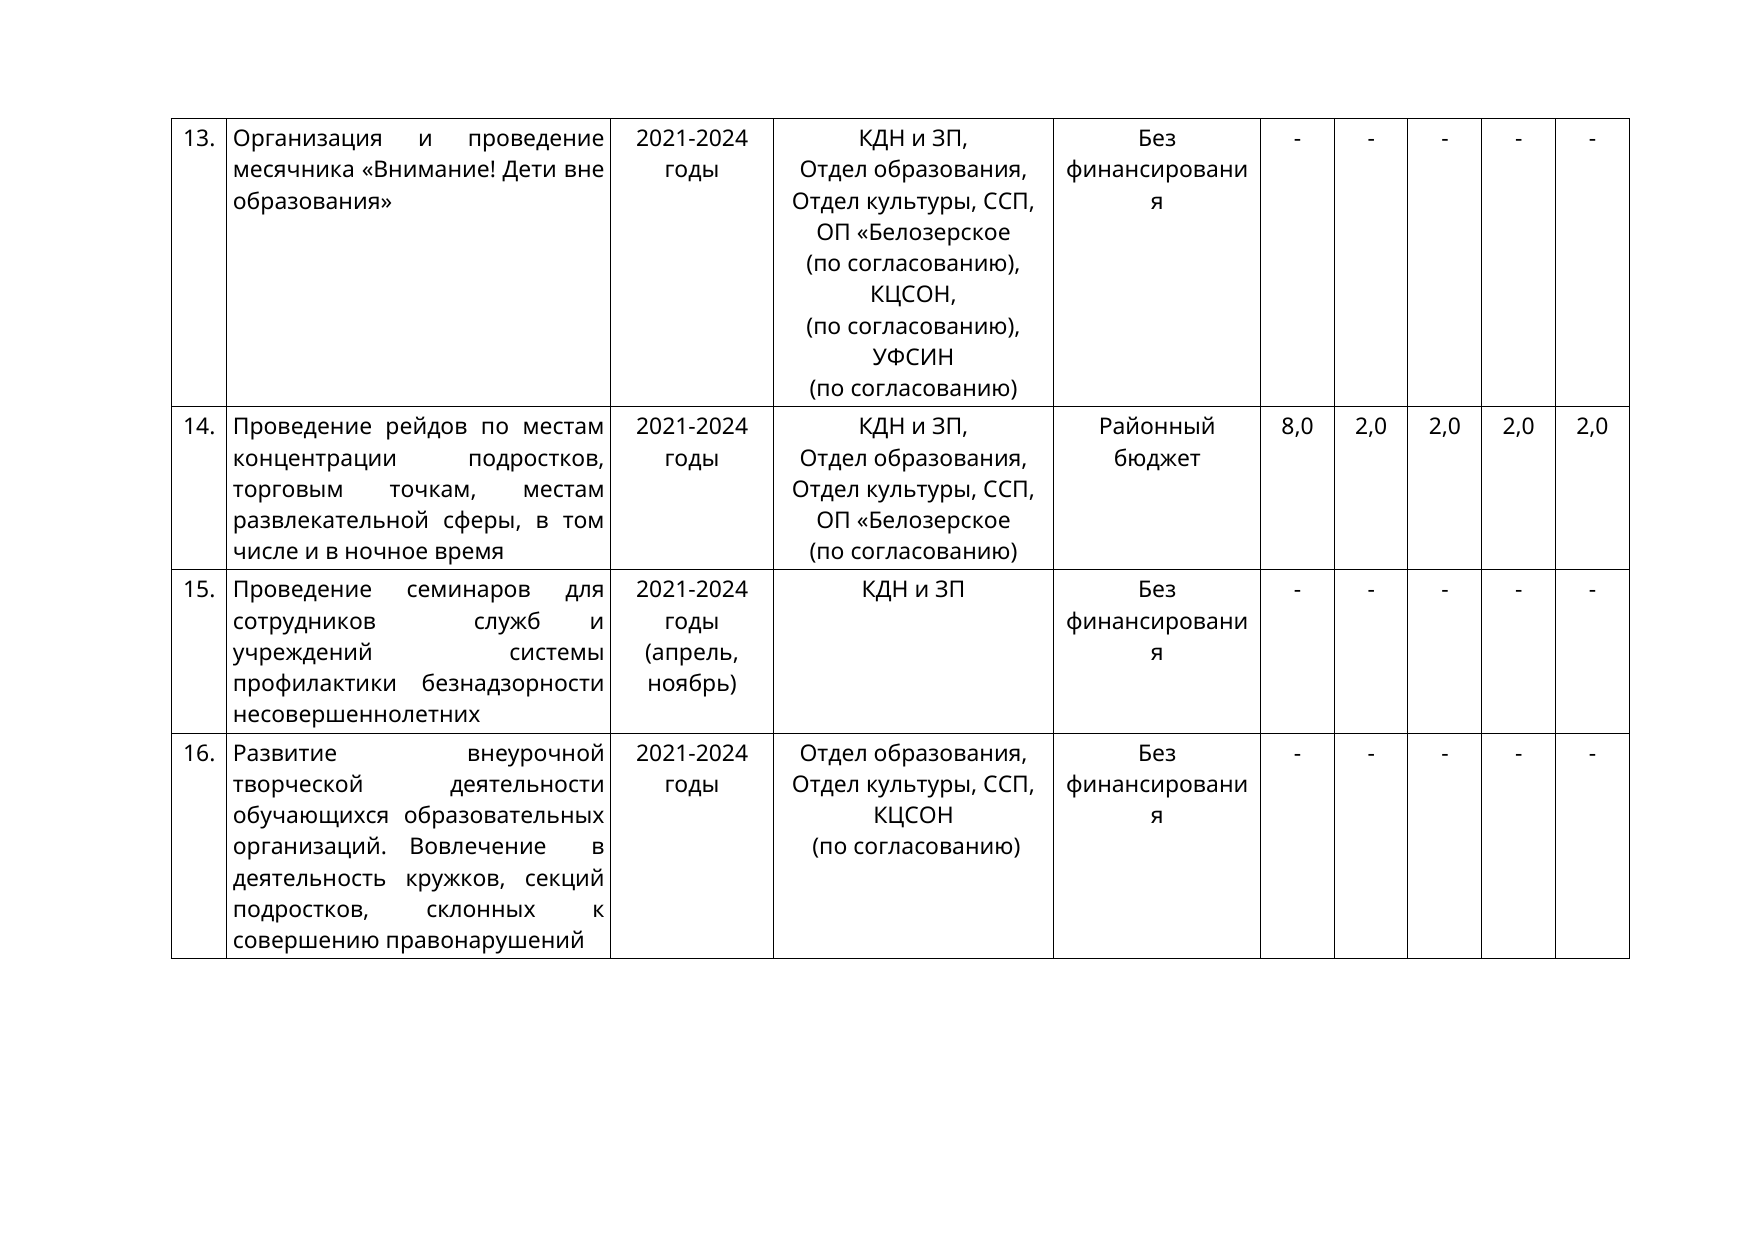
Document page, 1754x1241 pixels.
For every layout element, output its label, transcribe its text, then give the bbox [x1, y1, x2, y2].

table_cell 16. [172, 734, 226, 958]
table_cell - [1408, 119, 1481, 406]
table_cell 2,0 [1408, 407, 1481, 569]
table_cell Без финансирования [1054, 570, 1260, 732]
table_cell - [1482, 570, 1555, 732]
table_cell 13. [172, 119, 226, 406]
table_cell - [1556, 570, 1629, 732]
table_cell Организация и проведение месячника «Внимание! Дети вне образования» [227, 119, 610, 406]
table_cell КДН и ЗП, Отдел образования, Отдел культуры, ССП, ОП «Белозерское (по согласованию), КЦСОН, (по согласованию), УФСИН (по согласованию) [774, 119, 1053, 406]
table_cell 2021-2024 годы [611, 119, 773, 406]
table_cell - [1556, 734, 1629, 958]
table_cell 2,0 [1556, 407, 1629, 569]
table_cell - [1556, 119, 1629, 406]
table_cell Проведение семинаров для сотрудников служб и учреждений системы профилактики безнадзорности несовершеннолетних [227, 570, 610, 732]
table_cell - [1482, 119, 1555, 406]
table_cell 15. [172, 570, 226, 732]
table_cell Отдел образования, Отдел культуры, ССП, КЦСОН (по согласованию) [774, 734, 1053, 958]
table_cell Районный бюджет [1054, 407, 1260, 569]
table_cell Проведение рейдов по местам концентрации подростков, торговым точкам, местам развлекательной сферы, в том числе и в ночное время [227, 407, 610, 569]
table_cell 2,0 [1335, 407, 1407, 569]
table_cell КДН и ЗП, Отдел образования, Отдел культуры, ССП, ОП «Белозерское (по согласованию) [774, 407, 1053, 569]
table_cell - [1408, 570, 1481, 732]
table_cell - [1335, 570, 1407, 732]
table_cell - [1335, 119, 1407, 406]
table_cell - [1482, 734, 1555, 958]
table_cell Без финансирования [1054, 119, 1260, 406]
table_cell 8,0 [1261, 407, 1334, 569]
table_cell КДН и ЗП [774, 570, 1053, 732]
table_cell - [1261, 119, 1334, 406]
table_cell Без финансирования [1054, 734, 1260, 958]
table_cell - [1261, 734, 1334, 958]
table_cell 2,0 [1482, 407, 1555, 569]
table_cell - [1261, 570, 1334, 732]
table_cell Развитие внеурочной творческой деятельности обучающихся образовательных организаций. Вовлечение в деятельность кружков, секций подростков, склонных к совершению правонарушений [227, 734, 610, 958]
table_cell 2021-2024 годы [611, 407, 773, 569]
table_cell - [1408, 734, 1481, 958]
table_cell - [1335, 734, 1407, 958]
table_cell 2021-2024 годы (апрель, ноябрь) [611, 570, 773, 732]
table_cell 14. [172, 407, 226, 569]
table_cell 2021-2024 годы [611, 734, 773, 958]
